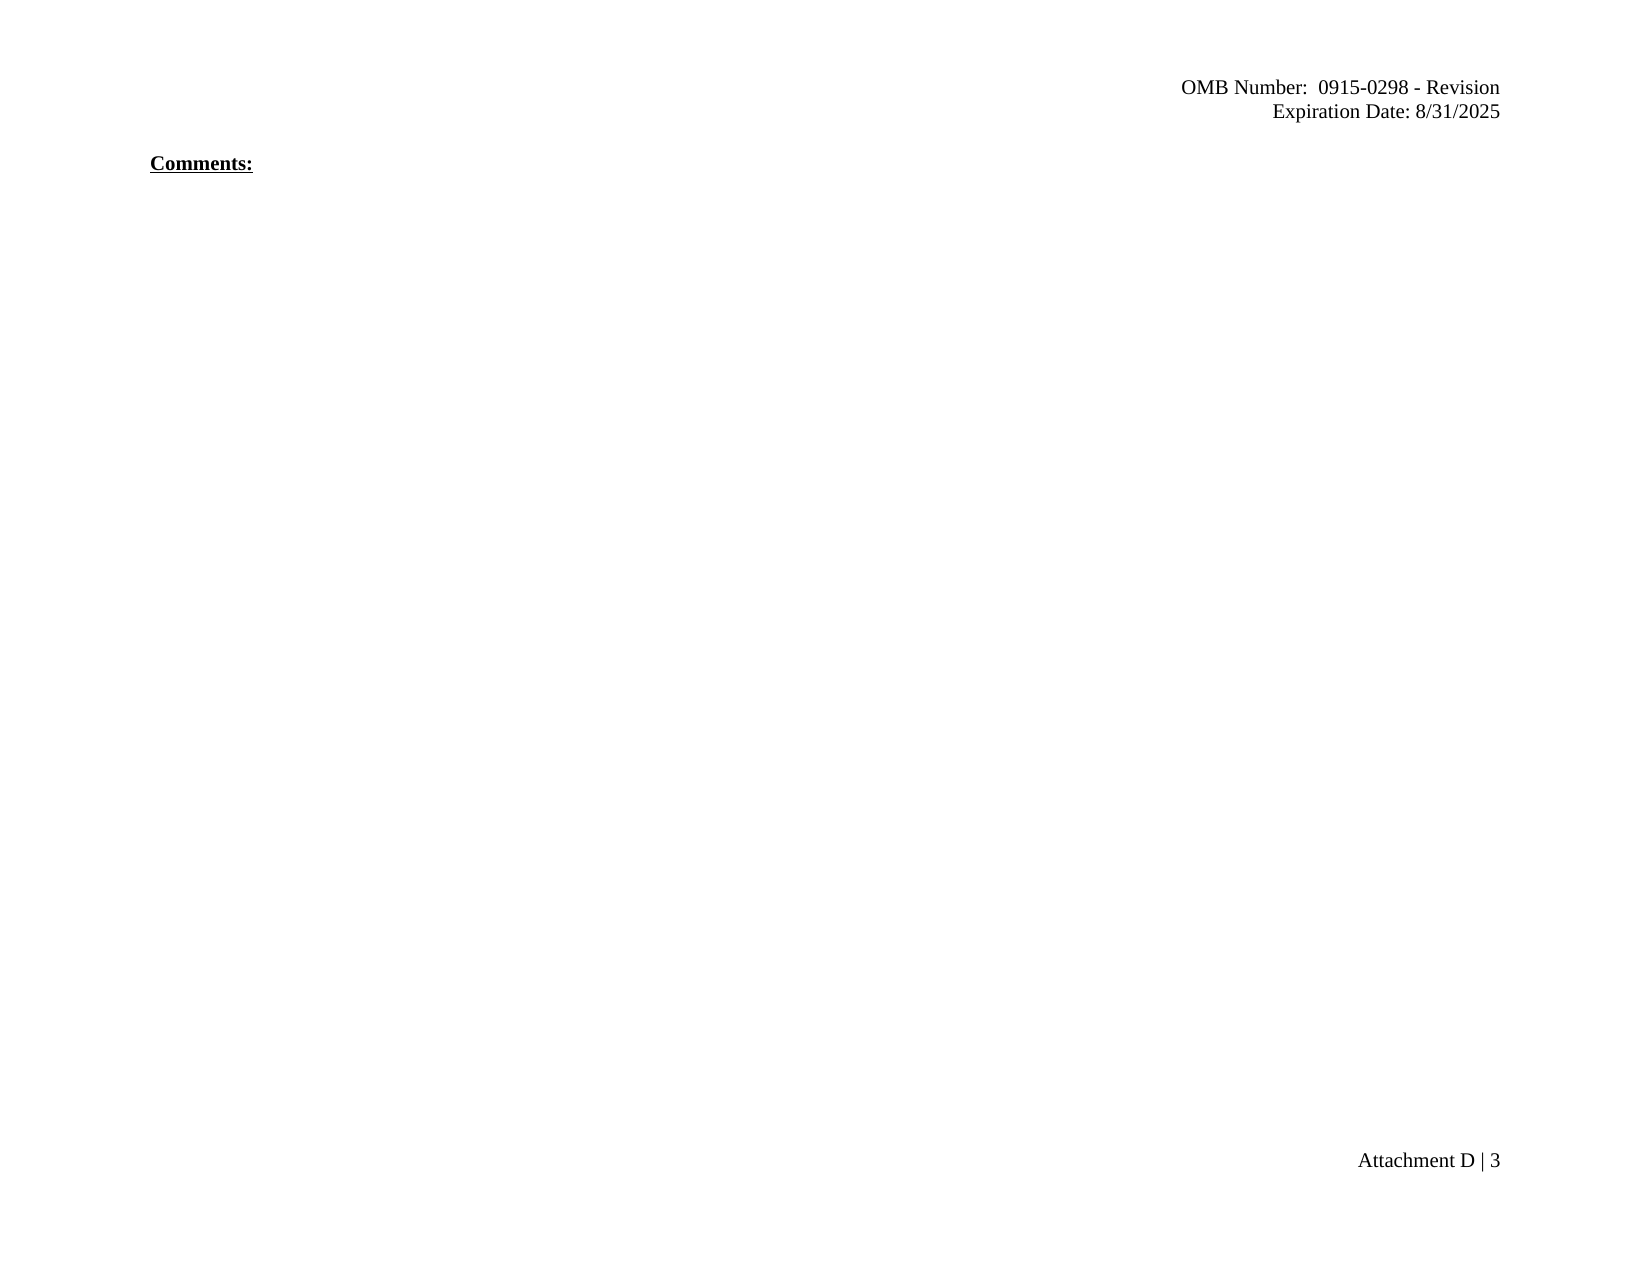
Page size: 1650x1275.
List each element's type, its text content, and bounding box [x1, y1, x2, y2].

text Comments: [150, 151, 1500, 175]
